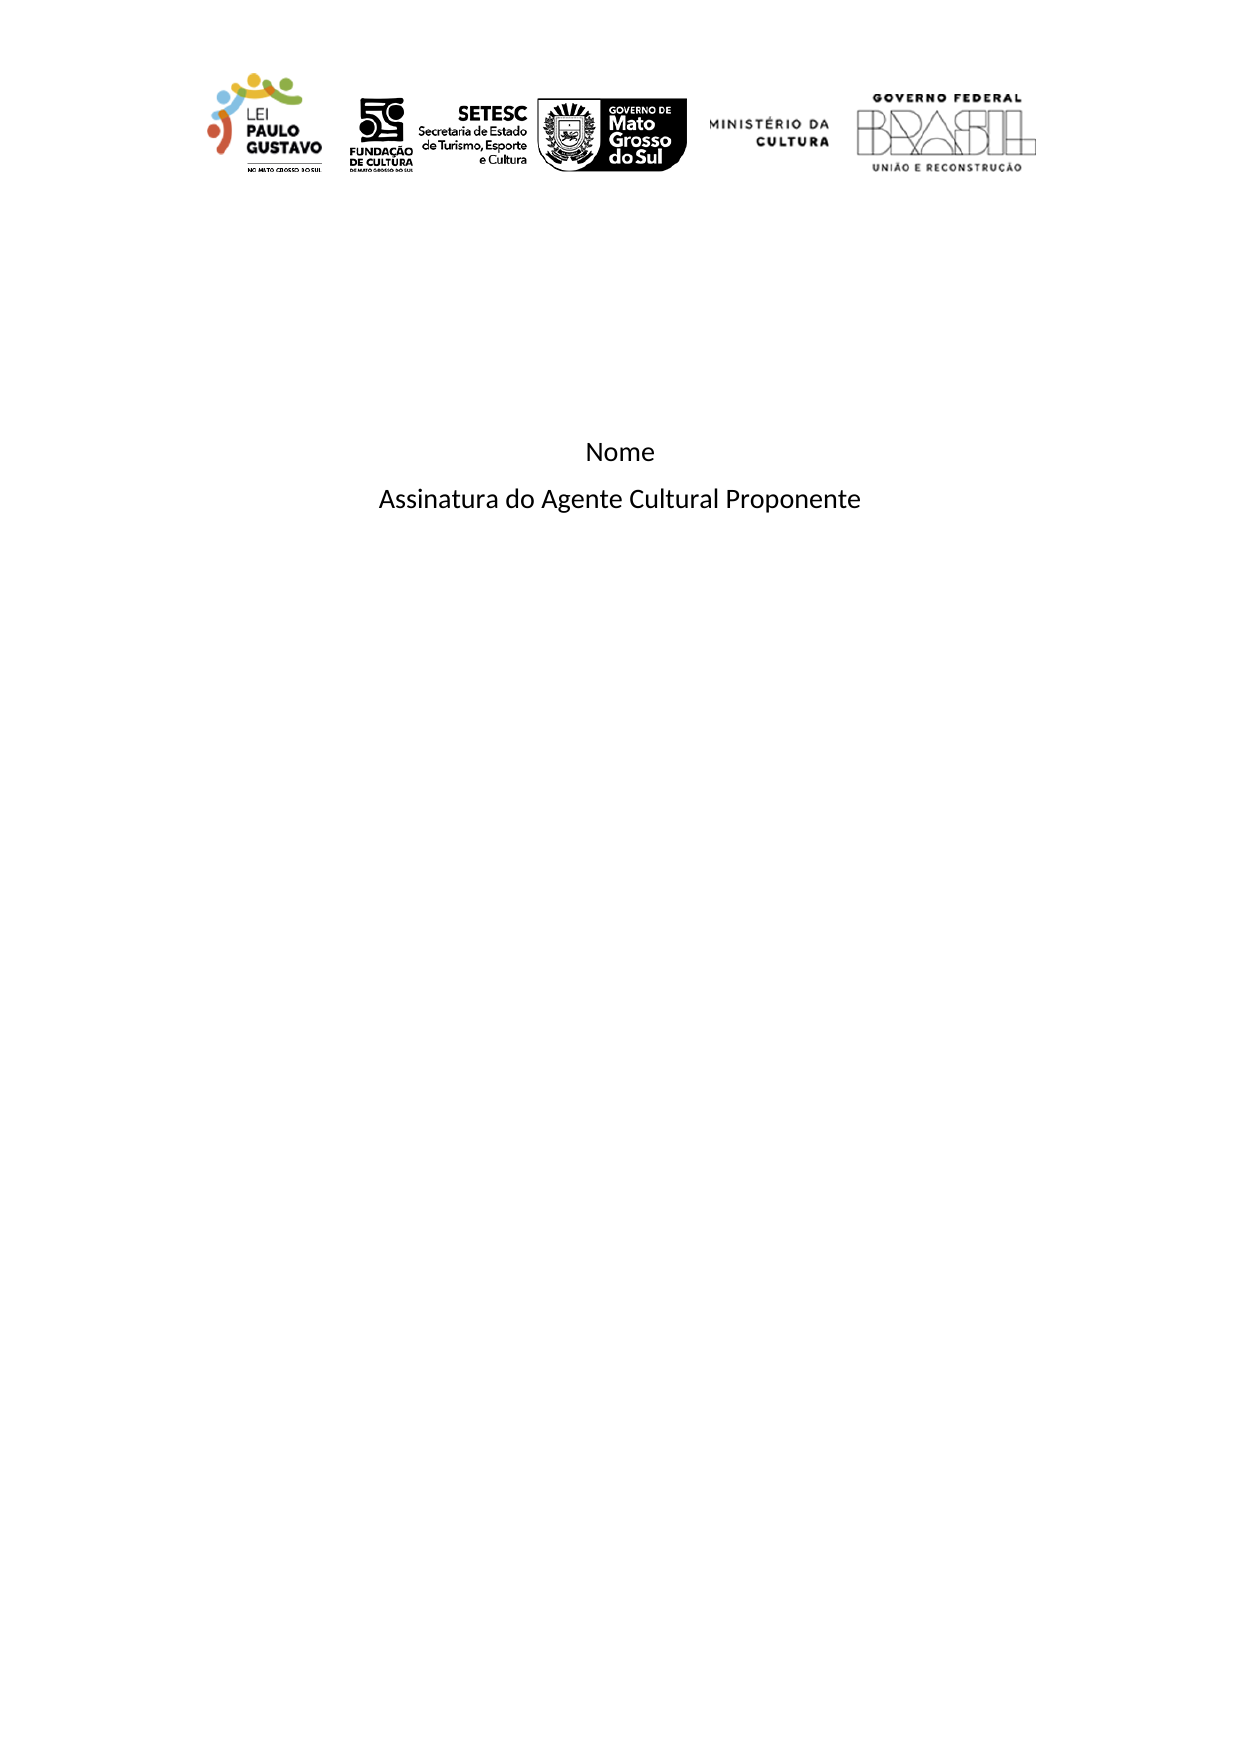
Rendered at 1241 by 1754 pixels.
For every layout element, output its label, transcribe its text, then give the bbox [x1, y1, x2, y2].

text Nome [190, 434, 1051, 469]
text Assinatura do Agente Cultural Proponente [190, 481, 1051, 516]
picture [177, 73, 1063, 172]
